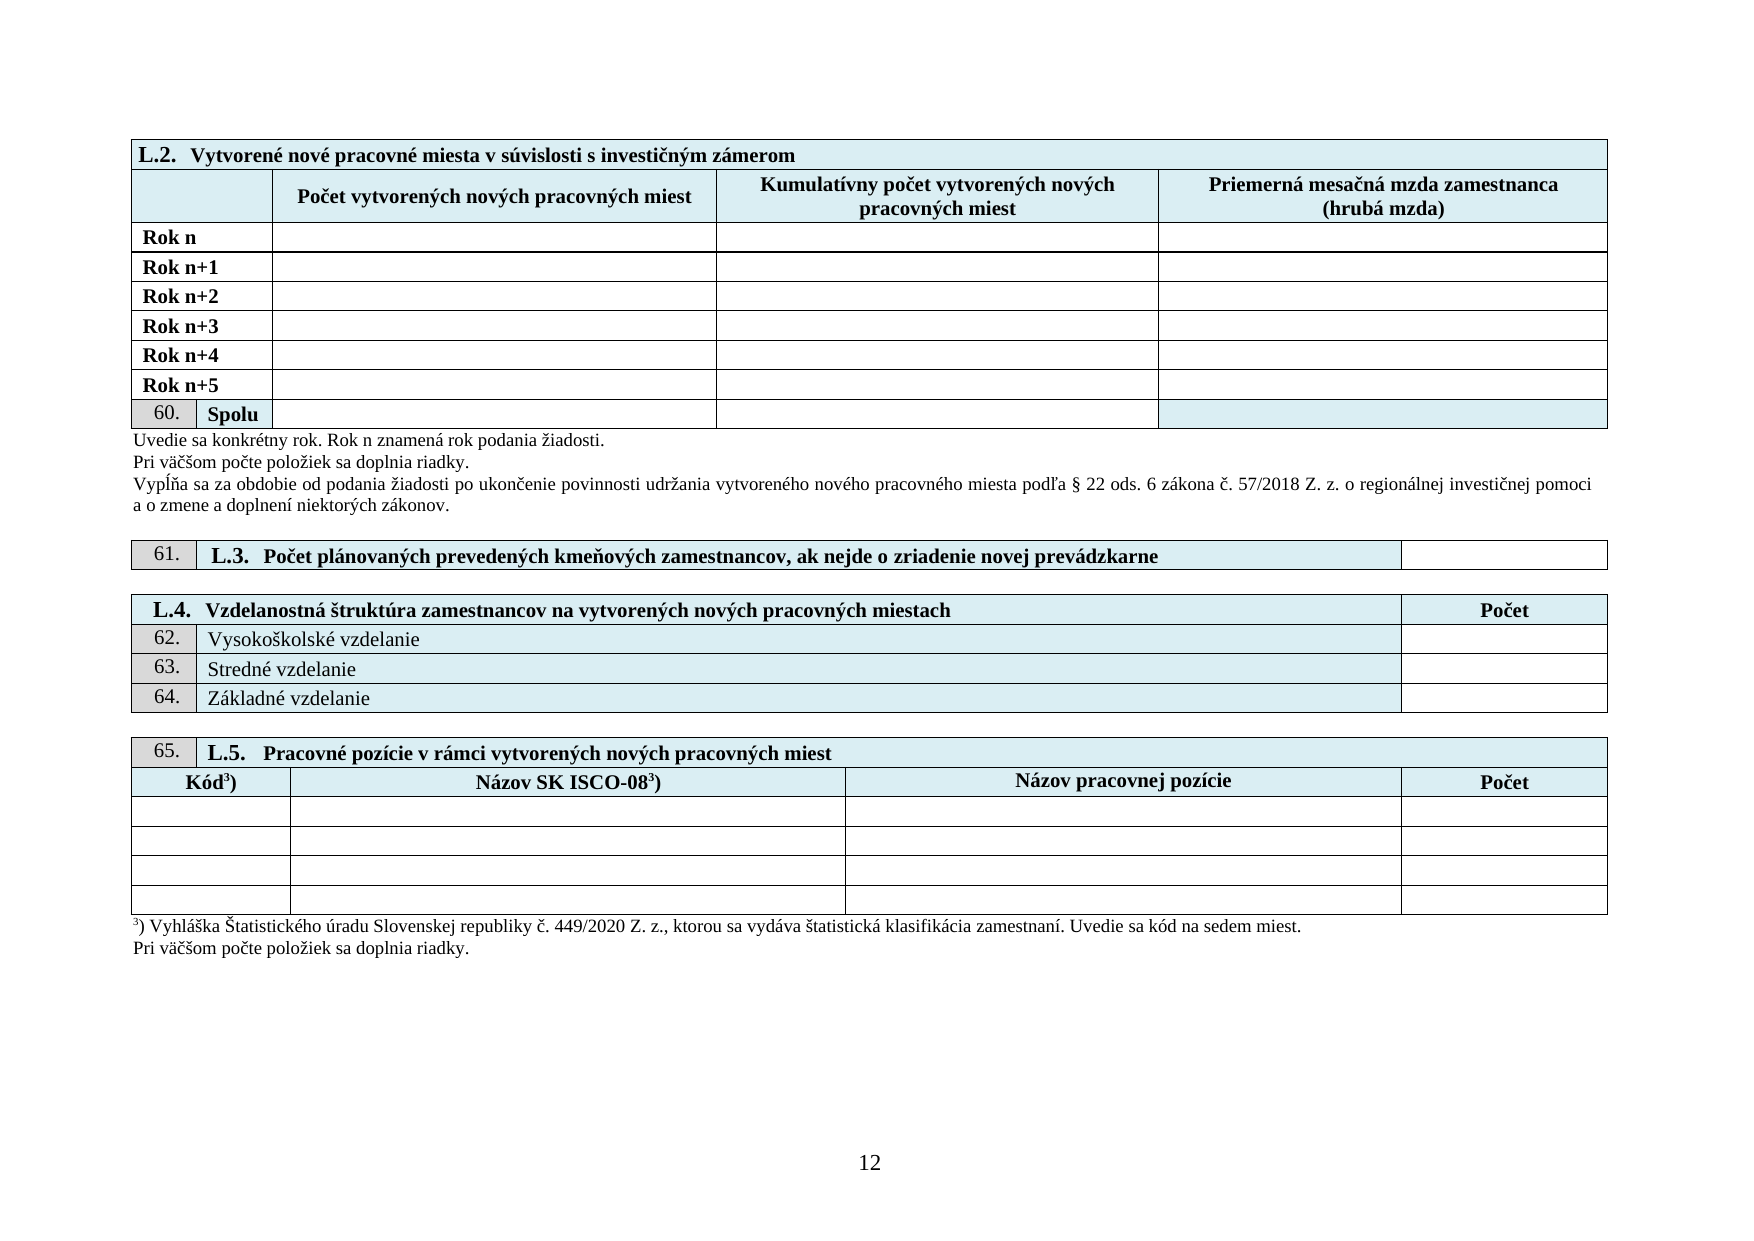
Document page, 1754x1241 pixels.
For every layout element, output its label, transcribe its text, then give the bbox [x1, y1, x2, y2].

table_cell [717, 400, 1158, 428]
table_cell [1159, 311, 1607, 340]
table_cell [1159, 370, 1607, 399]
table_cell [132, 856, 290, 885]
table_cell Počet [1402, 768, 1607, 796]
table_header [132, 738, 196, 767]
table_cell Rok n+3 [132, 311, 272, 340]
table_cell [717, 341, 1158, 369]
table_cell [291, 886, 845, 914]
text 3) Vyhláška Štatistického úradu Slovenskej republiky č. 449/2020 Z. z., ktorou sa vydáva štatistická klasifikácia zamestnaní. Uvedie sa kód na sedem miest. [133, 915, 1636, 937]
table_cell [846, 797, 1401, 826]
table_cell [846, 886, 1401, 914]
table_cell [717, 282, 1158, 310]
table_cell [132, 684, 196, 712]
table_cell [1159, 253, 1607, 281]
table_cell [1159, 282, 1607, 310]
table_cell Kód3) [132, 768, 290, 796]
table_cell [291, 827, 845, 855]
table_cell Rok n+1 [132, 253, 272, 281]
table_header Počet [1402, 595, 1607, 624]
table_cell Rok n [132, 223, 272, 251]
table_cell [1159, 400, 1607, 428]
table_cell Kumulatívny počet vytvorených nových pracovných miest [717, 170, 1158, 222]
table_header Pracovné pozície v rámci vytvorených nových pracovných miest [197, 738, 1607, 767]
table_cell [132, 886, 290, 914]
table_cell [1402, 856, 1607, 885]
table_cell [273, 370, 716, 399]
table_header Vytvorené nové pracovné miesta v súvislosti s investičným zámerom [132, 140, 1607, 169]
table_cell [1159, 223, 1607, 251]
table_cell [1402, 654, 1607, 683]
table_cell [846, 856, 1401, 885]
table_cell [273, 341, 716, 369]
table_cell Počet vytvorených nových pracovných miest [273, 170, 716, 222]
table_cell [1402, 797, 1607, 826]
text Pri väčšom počte položiek sa doplnia riadky. [133, 451, 1636, 472]
table_cell Stredné vzdelanie [197, 654, 1401, 683]
table_cell [132, 400, 196, 428]
text Uvedie sa konkrétny rok. Rok n znamená rok podania žiadosti. [133, 429, 1636, 451]
table_cell [132, 654, 196, 683]
table_cell [717, 370, 1158, 399]
table_cell [1159, 341, 1607, 369]
table_cell Základné vzdelanie [197, 684, 1401, 712]
table_cell [846, 827, 1401, 855]
table_header Počet plánovaných prevedených kmeňových zamestnancov, ak nejde o zriadenie novej prevádzkarne [197, 541, 1401, 569]
table_header Vzdelanostná štruktúra zamestnancov na vytvorených nových pracovných miestach [132, 595, 1401, 624]
table_cell [291, 797, 845, 826]
table_cell Rok n+4 [132, 341, 272, 369]
table_cell [132, 625, 196, 653]
table_cell [717, 223, 1158, 251]
table_cell [132, 170, 272, 222]
table_cell [717, 311, 1158, 340]
table_cell Spolu [197, 400, 272, 428]
text Pri väčšom počte položiek sa doplnia riadky. [133, 937, 1636, 958]
table_header [1402, 541, 1607, 569]
table_cell [1402, 625, 1607, 653]
table_cell [291, 856, 845, 885]
table_cell [132, 827, 290, 855]
table_cell [273, 223, 716, 251]
table_cell [273, 253, 716, 281]
table_cell Názov pracovnej pozície [846, 768, 1401, 796]
table_cell [717, 253, 1158, 281]
text Vypĺňa sa za obdobie od podania žiadosti po ukončenie povinnosti udržania vytvoreného nového pracovného miesta podľa § 22 ods. 6 zákona č. 57/2018 Z. z. o regionálnej investičnej pomoci a o zmene a doplnení niektorých zákonov. [133, 472, 1595, 516]
table_cell Rok n+2 [132, 282, 272, 310]
table_header [132, 541, 196, 569]
table_cell [1402, 684, 1607, 712]
table_cell Rok n+5 [132, 370, 272, 399]
table_cell [132, 797, 290, 826]
table_cell [1402, 827, 1607, 855]
table_cell Názov SK ISCO-083) [291, 768, 845, 796]
table_cell [273, 282, 716, 310]
table_cell Vysokoškolské vzdelanie [197, 625, 1401, 653]
table_cell [273, 311, 716, 340]
table_cell Priemerná mesačná mzda zamestnanca (hrubá mzda) [1159, 170, 1607, 222]
table_cell [273, 400, 716, 428]
table_cell [1402, 886, 1607, 914]
